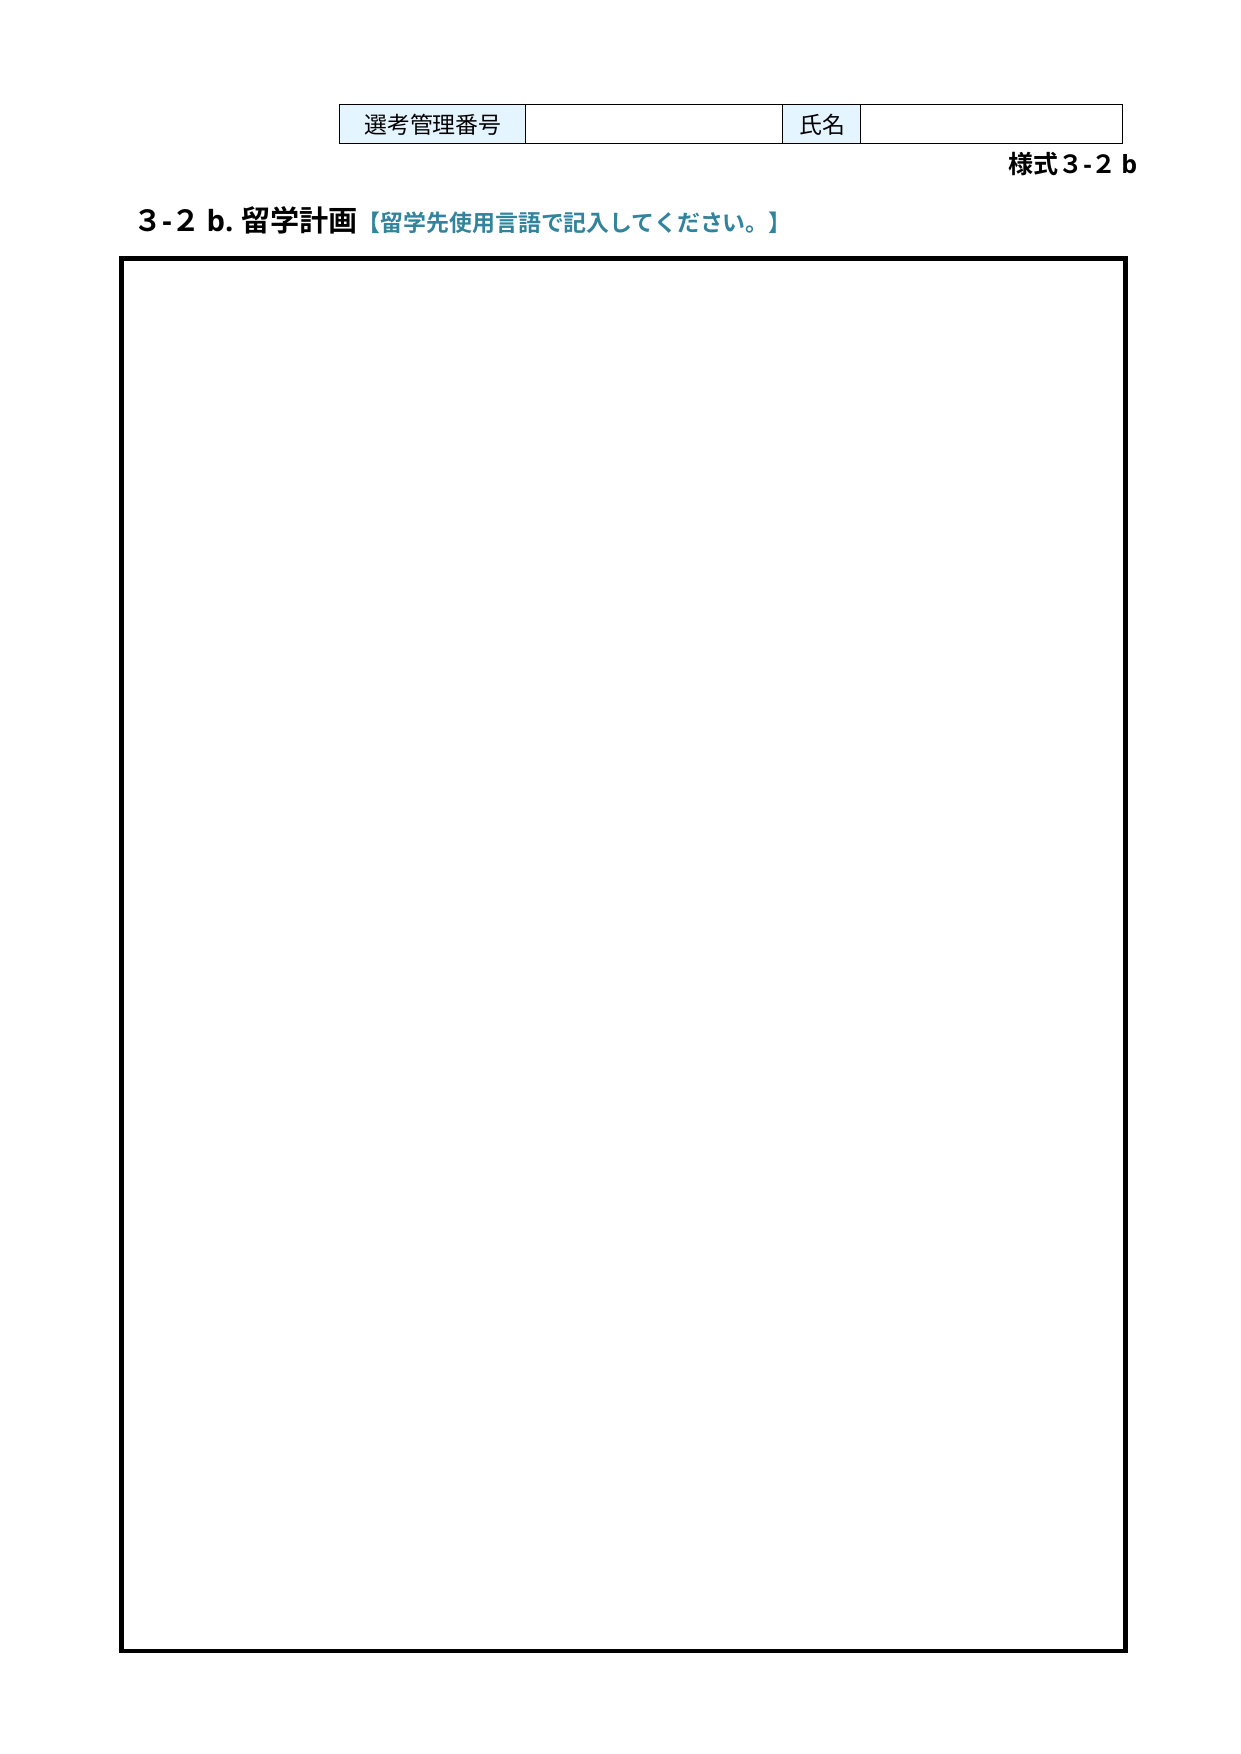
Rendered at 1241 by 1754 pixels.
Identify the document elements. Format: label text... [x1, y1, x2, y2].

table_header [526, 105, 782, 143]
text ３-２b. 留学計画【留学先使用言語で記入してください。】 [133, 181, 1137, 256]
table_header [861, 105, 1122, 143]
text 様式３-２b [133, 144, 1137, 181]
table_header [124, 261, 1123, 1648]
table_header 氏名 [783, 105, 860, 143]
table_header 選考管理番号 [340, 105, 525, 143]
